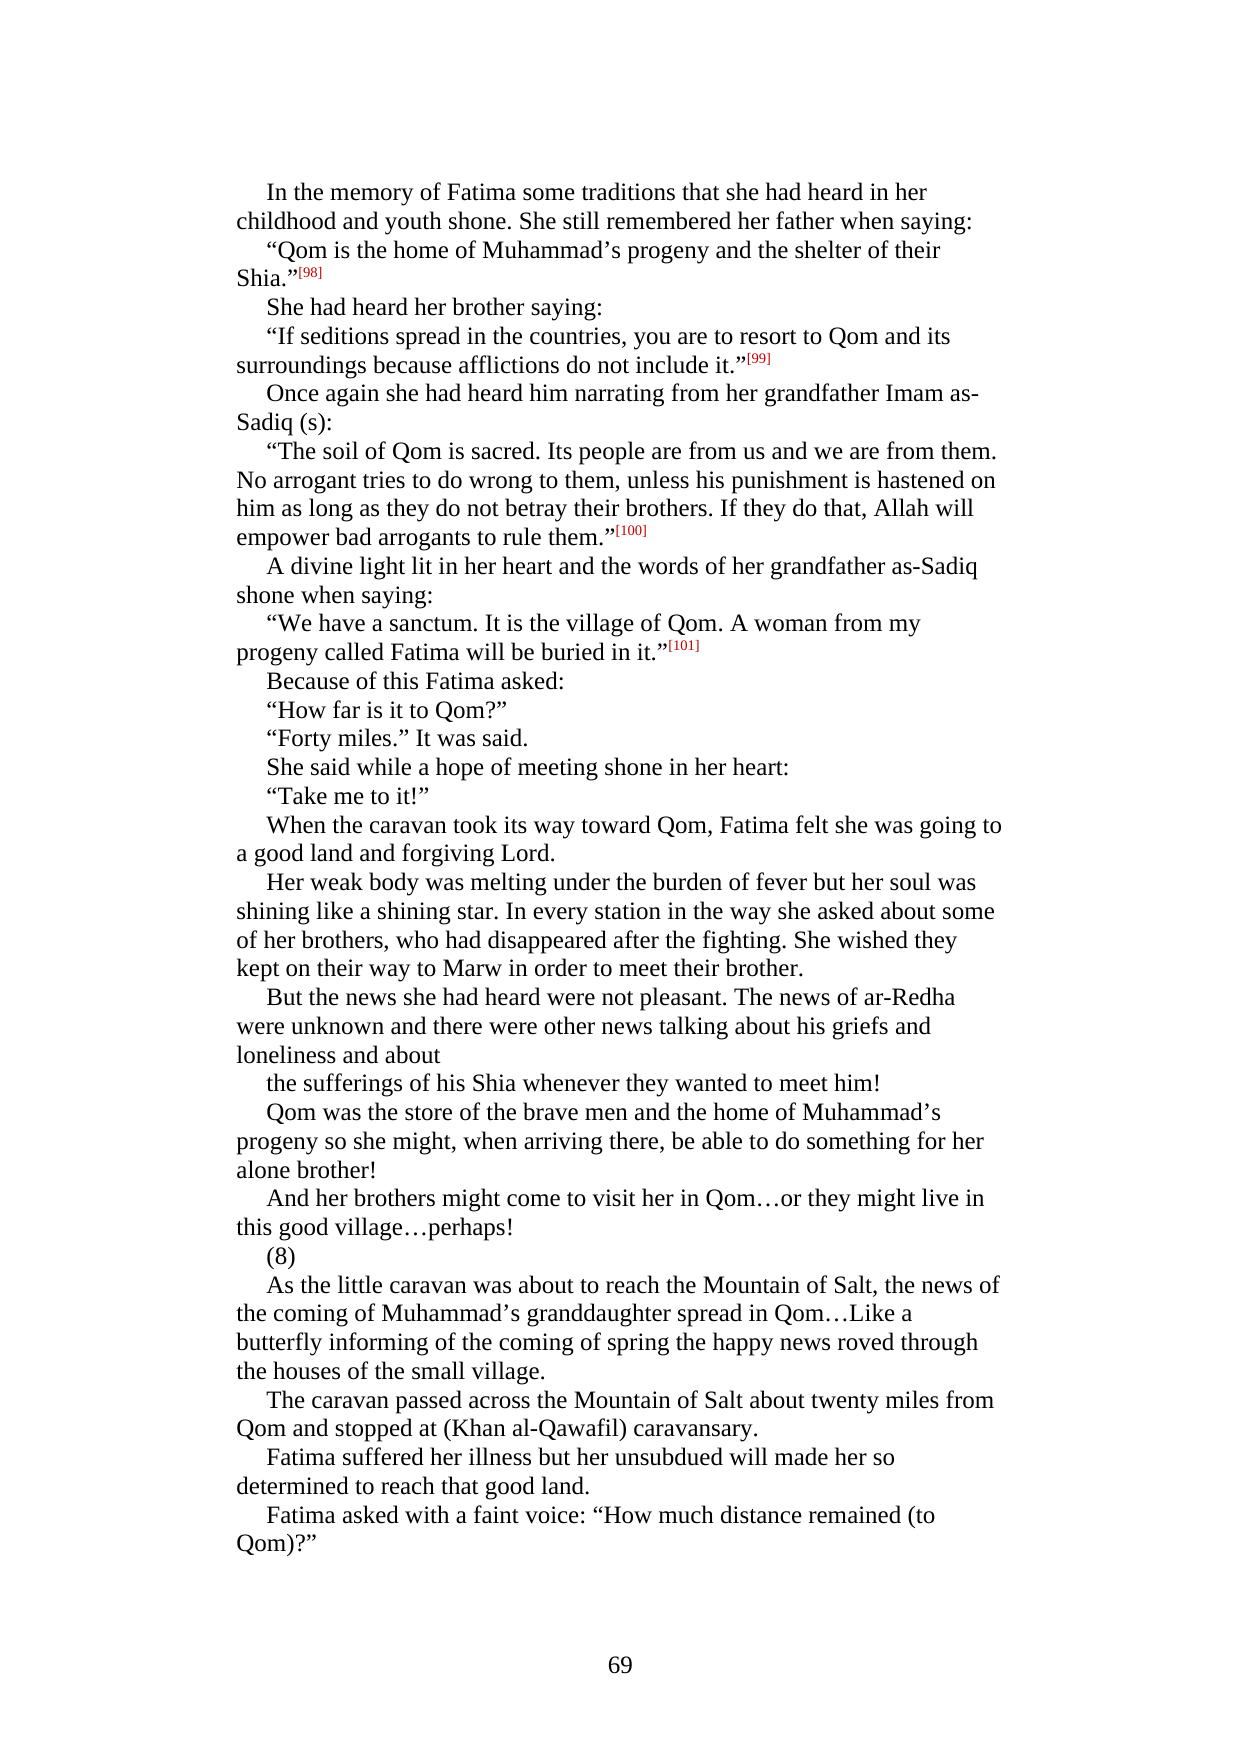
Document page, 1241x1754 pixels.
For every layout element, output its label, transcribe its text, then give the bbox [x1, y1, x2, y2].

text “How far is it to Qom?” [236, 695, 1004, 723]
text “Qom is the home of Muhammad’s progeny and the shelter of their Shia.”[98] [236, 235, 1004, 292]
text Fatima suffered her illness but her unsubdued will made her so determined to reach that good land. [236, 1442, 1004, 1500]
text “Take me to it!” [236, 781, 1004, 810]
text But the news she had heard were not pleasant. The news of ar-Redha were unknown and there were other news talking about his griefs and loneliness and about [236, 982, 1004, 1068]
text She said while a hope of meeting shone in her heart: [236, 752, 1004, 781]
text (8) [236, 1241, 1004, 1270]
text “We have a sanctum. It is the village of Qom. A woman from my progeny called Fatima will be buried in it.”[101] [236, 608, 1004, 666]
text the sufferings of his Shia whenever they wanted to meet him! [236, 1068, 1004, 1097]
text “Forty miles.” It was said. [236, 723, 1004, 752]
text Qom was the store of the brave men and the home of Muhammad’s progeny so she might, when arriving there, be able to do something for her alone brother! [236, 1097, 1004, 1183]
text A divine light lit in her heart and the words of her grandfather as-Sadiq shone when saying: [236, 551, 1004, 608]
text Fatima asked with a faint voice: “How much distance remained (to Qom)?” [236, 1500, 1004, 1557]
text Once again she had heard him narrating from her grandfather Imam as-Sadiq (s): [236, 378, 1004, 436]
text She had heard her brother saying: [236, 292, 1004, 321]
text In the memory of Fatima some traditions that she had heard in her childhood and youth shone. She still remembered her father when saying: [236, 177, 1004, 235]
text As the little caravan was about to reach the Mountain of Salt, the news of the coming of Muhammad’s granddaughter spread in Qom…Like a butterfly informing of the coming of spring the happy news roved through the houses of the small village. [236, 1270, 1004, 1385]
text “If seditions spread in the countries, you are to resort to Qom and its surroundings because afflictions do not include it.”[99] [236, 321, 1004, 378]
text And her brothers might come to visit her in Qom…or they might live in this good village…perhaps! [236, 1183, 1004, 1241]
text “The soil of Qom is sacred. Its people are from us and we are from them. No arrogant tries to do wrong to them, unless his punishment is hastened on him as long as they do not betray their brothers. If they do that, Allah will empower bad arrogants to rule them.”[100] [236, 436, 1004, 551]
text When the caravan took its way toward Qom, Fatima felt she was going to a good land and forgiving Lord. [236, 810, 1004, 867]
text Her weak body was melting under the burden of fever but her soul was shining like a shining star. In every station in the way she asked about some of her brothers, who had disappeared after the fighting. She wished they kept on their way to Marw in order to meet their brother. [236, 867, 1004, 982]
text The caravan passed across the Mountain of Salt about twenty miles from Qom and stopped at (Khan al-Qawafil) caravansary. [236, 1385, 1004, 1442]
text Because of this Fatima asked: [236, 666, 1004, 695]
